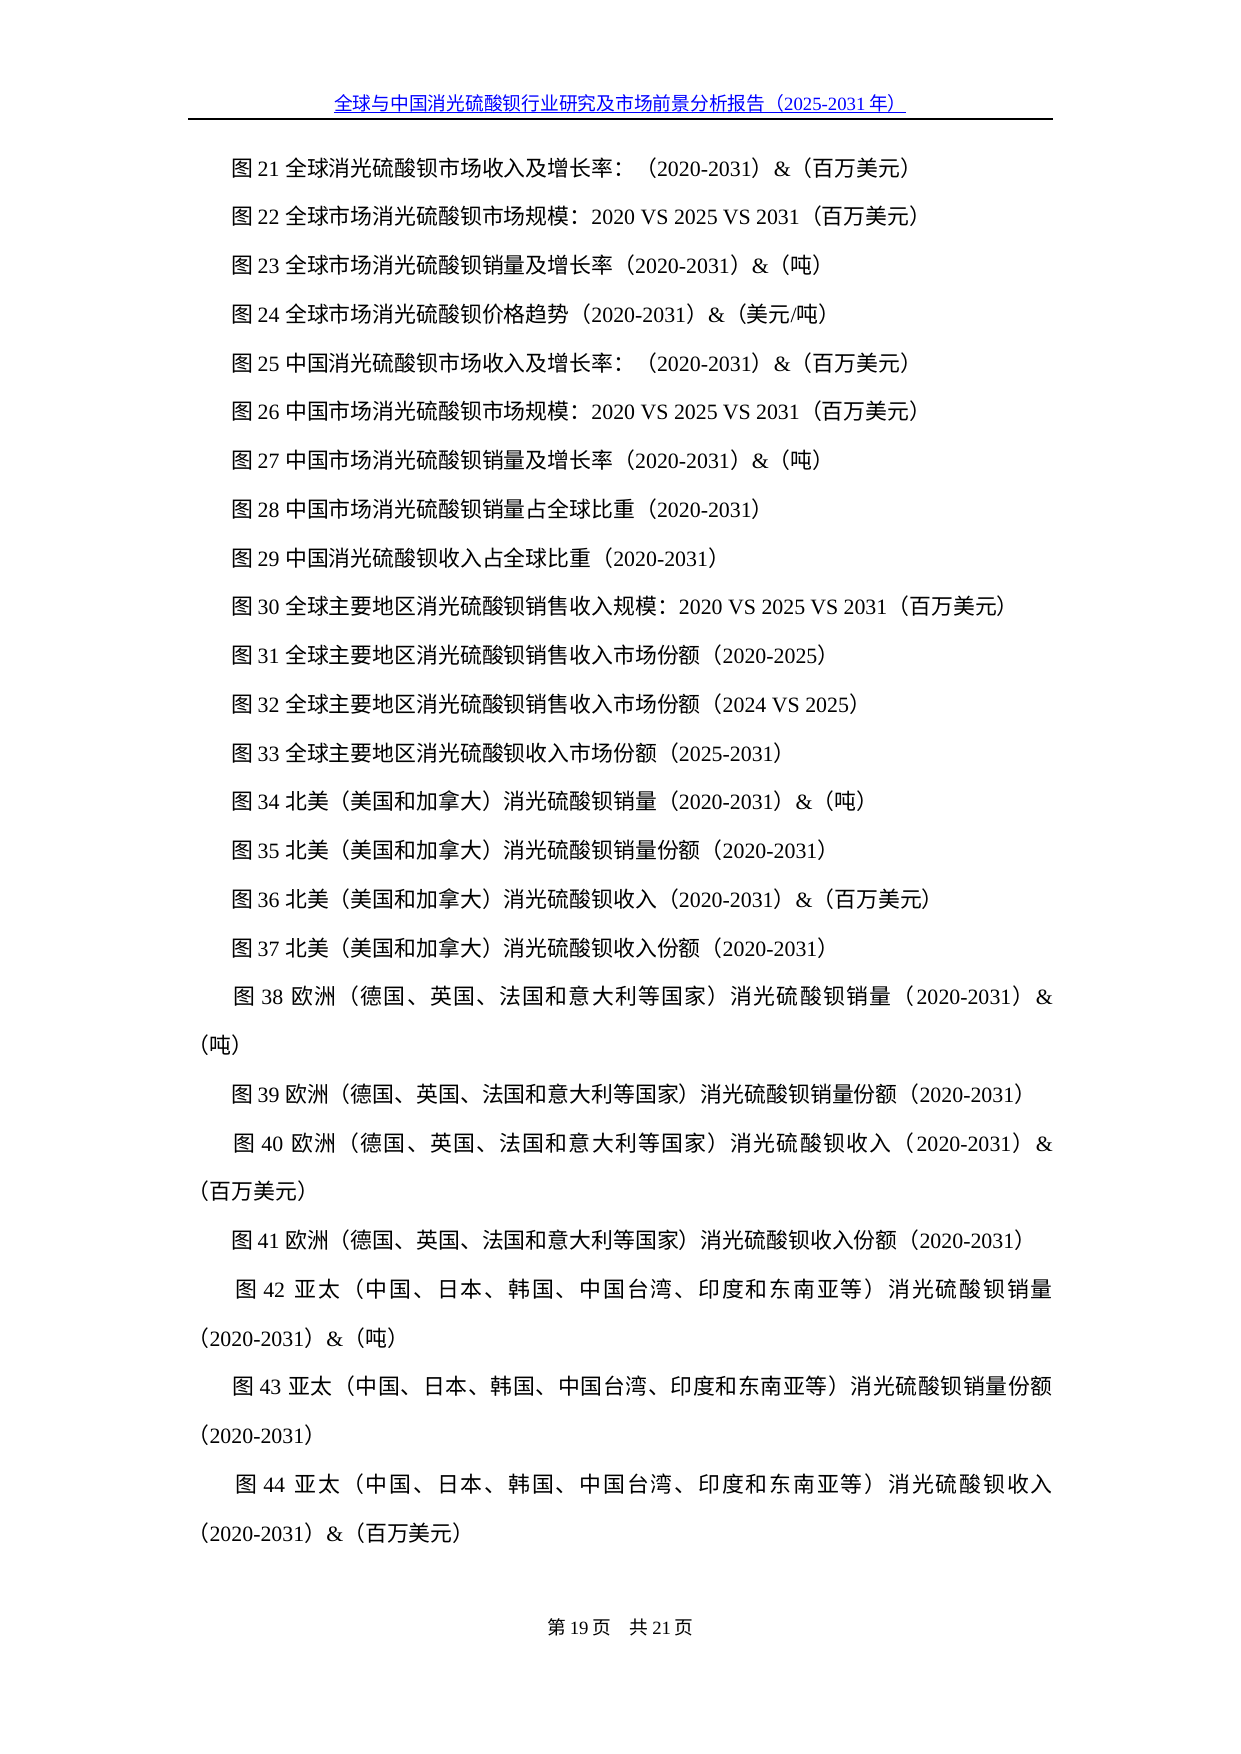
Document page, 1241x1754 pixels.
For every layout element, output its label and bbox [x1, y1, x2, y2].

text [187, 150, 1053, 1548]
